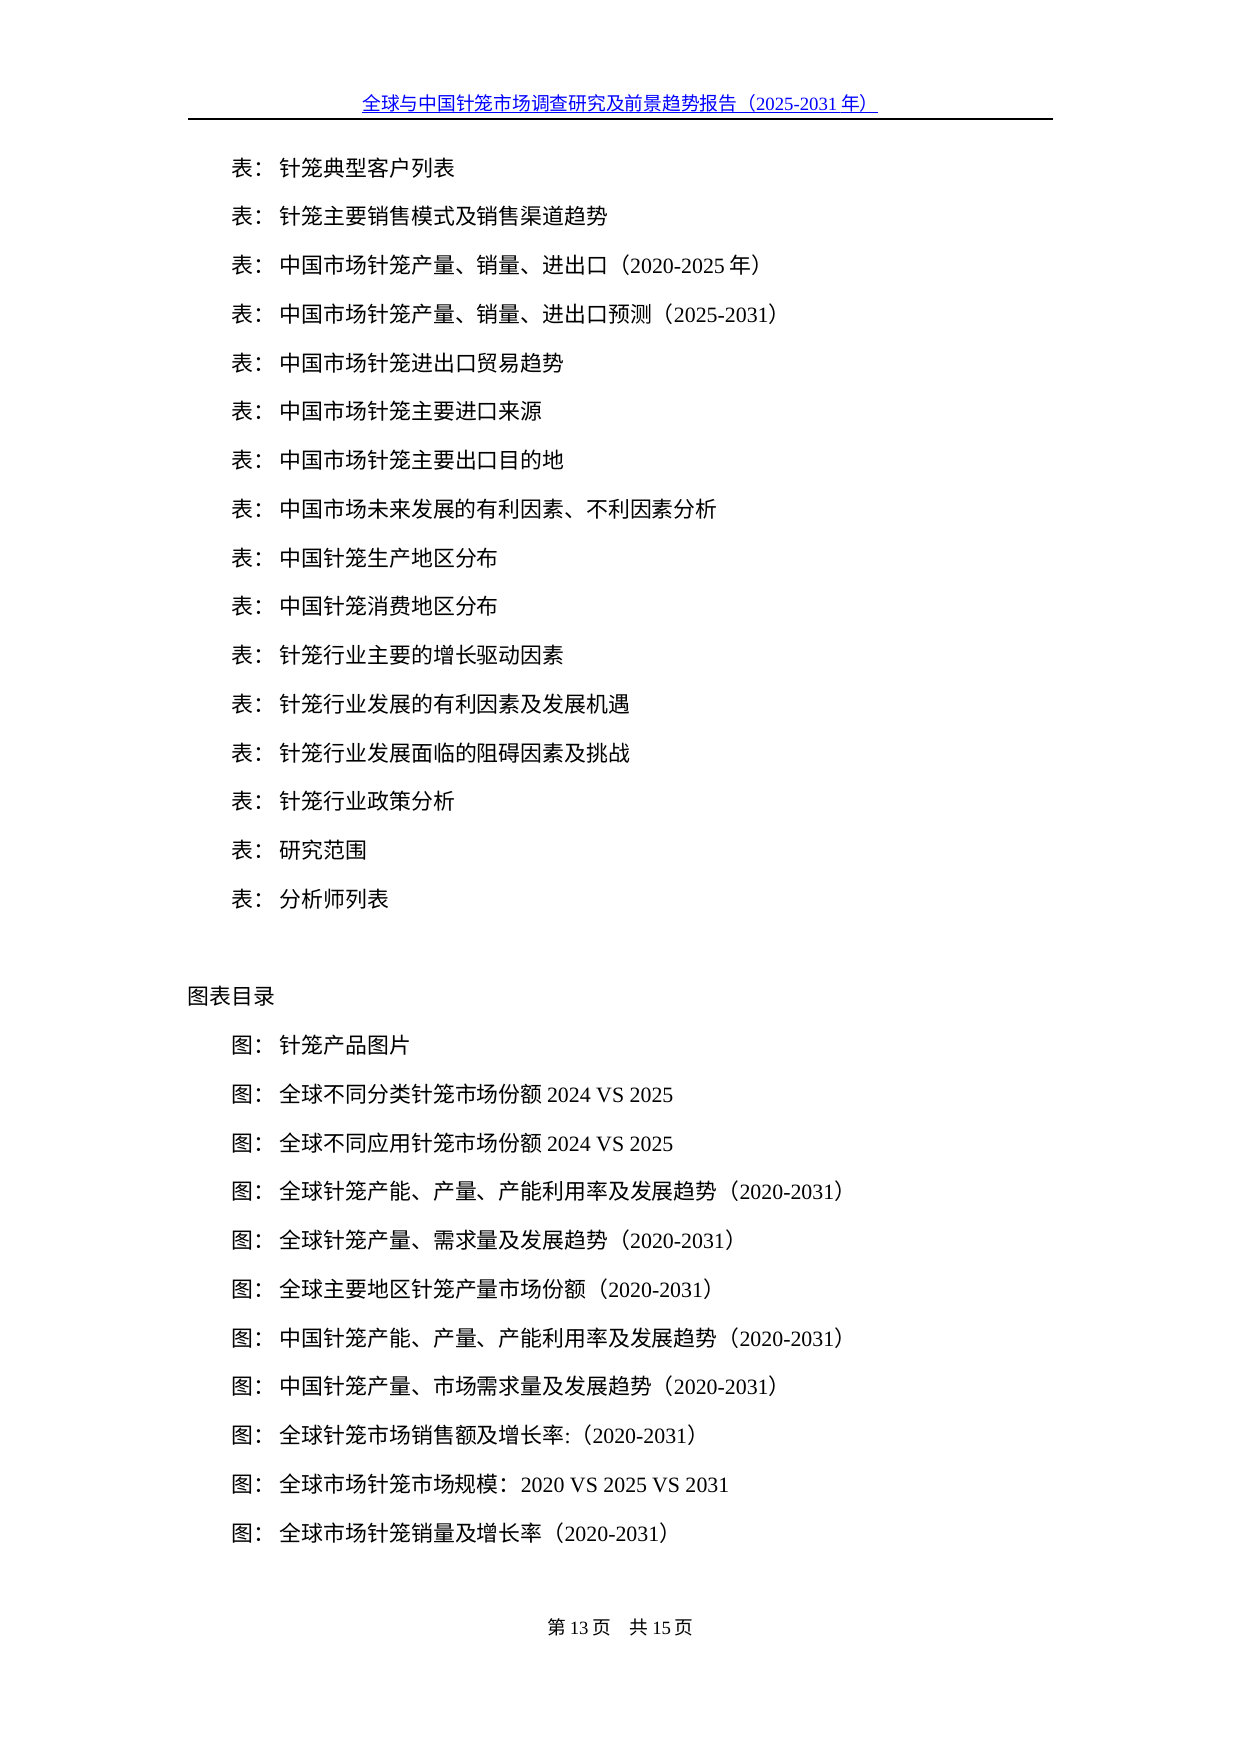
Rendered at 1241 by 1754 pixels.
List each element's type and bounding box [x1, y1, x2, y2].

text [187, 150, 1053, 1548]
